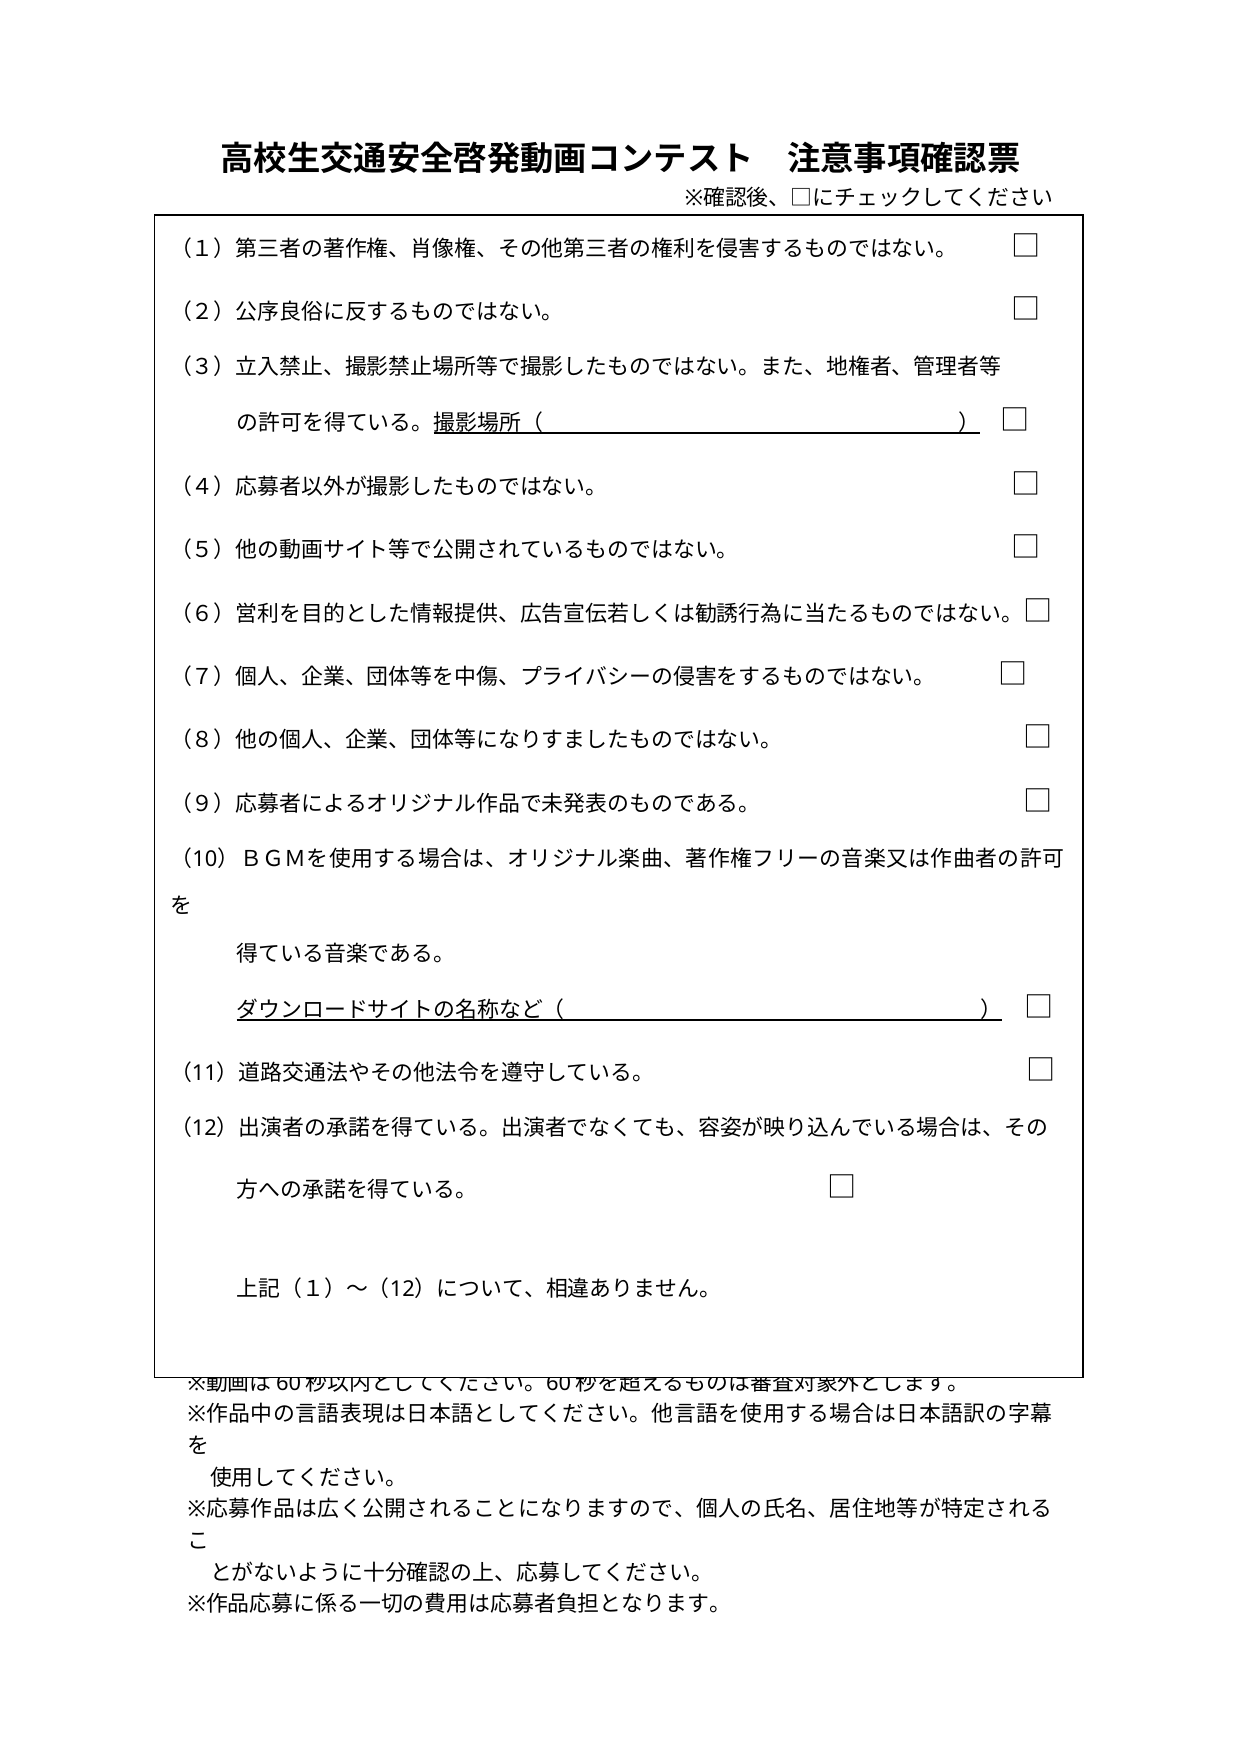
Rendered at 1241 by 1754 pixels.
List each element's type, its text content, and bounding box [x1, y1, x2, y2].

text ※確認後、□にチェックしてください [187, 180, 1053, 212]
text ※動画は60秒以内としてください。60秒を超えるものは審査対象外とします。 [187, 1378, 1053, 1396]
text とがないように十分確認の上、応募してください。 [187, 1555, 1053, 1586]
text 高校生交通安全啓発動画コンテスト 注意事項確認票 [187, 132, 1053, 180]
text ※作品応募に係る一切の費用は応募者負担となります。 [187, 1586, 1053, 1618]
text ※作品中の言語表現は日本語としてください。他言語を使用する場合は日本語訳の字幕を [187, 1396, 1053, 1460]
text 使用してください。 [187, 1460, 1053, 1491]
text ※応募作品は広く公開されることになりますので、個人の氏名、居住地等が特定されるこ [187, 1491, 1053, 1555]
